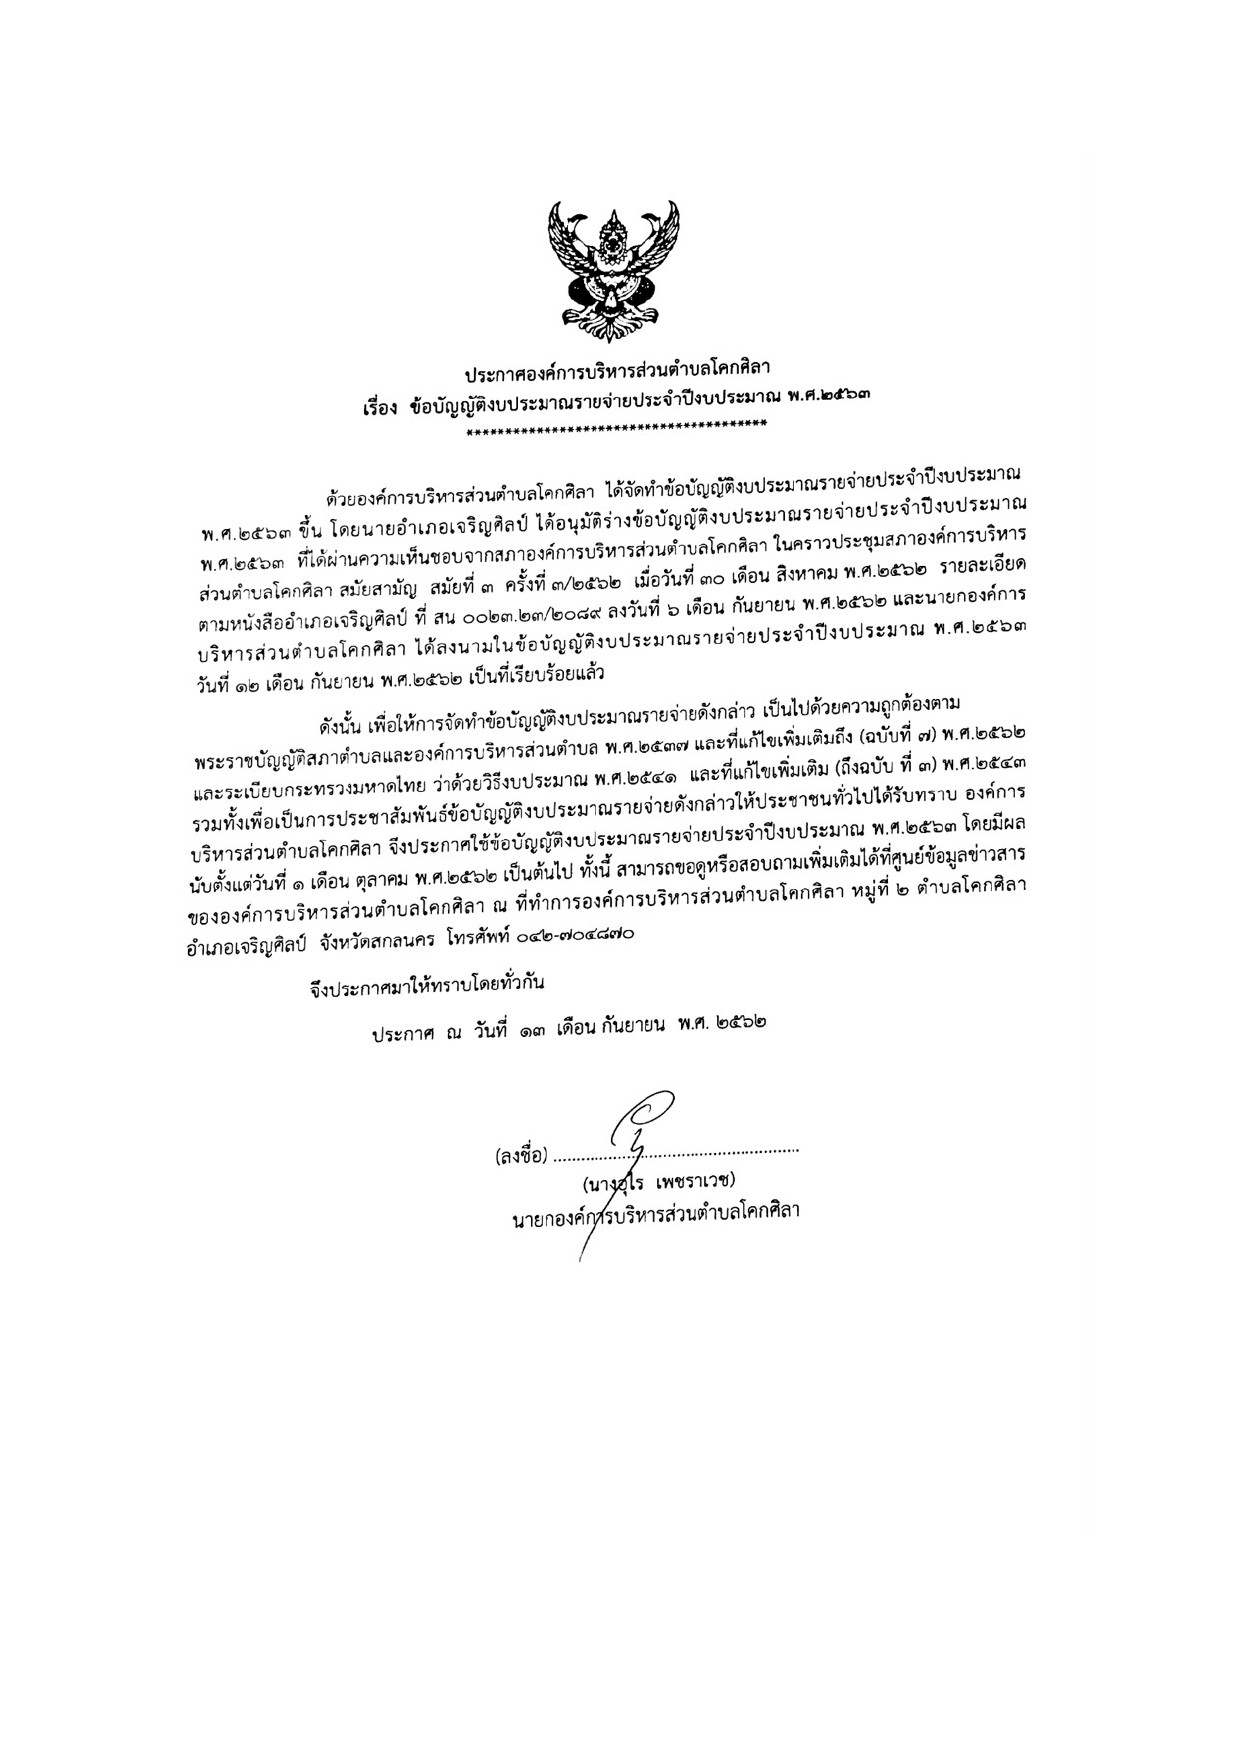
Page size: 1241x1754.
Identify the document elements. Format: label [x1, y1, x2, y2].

picture [150, 150, 1091, 1541]
